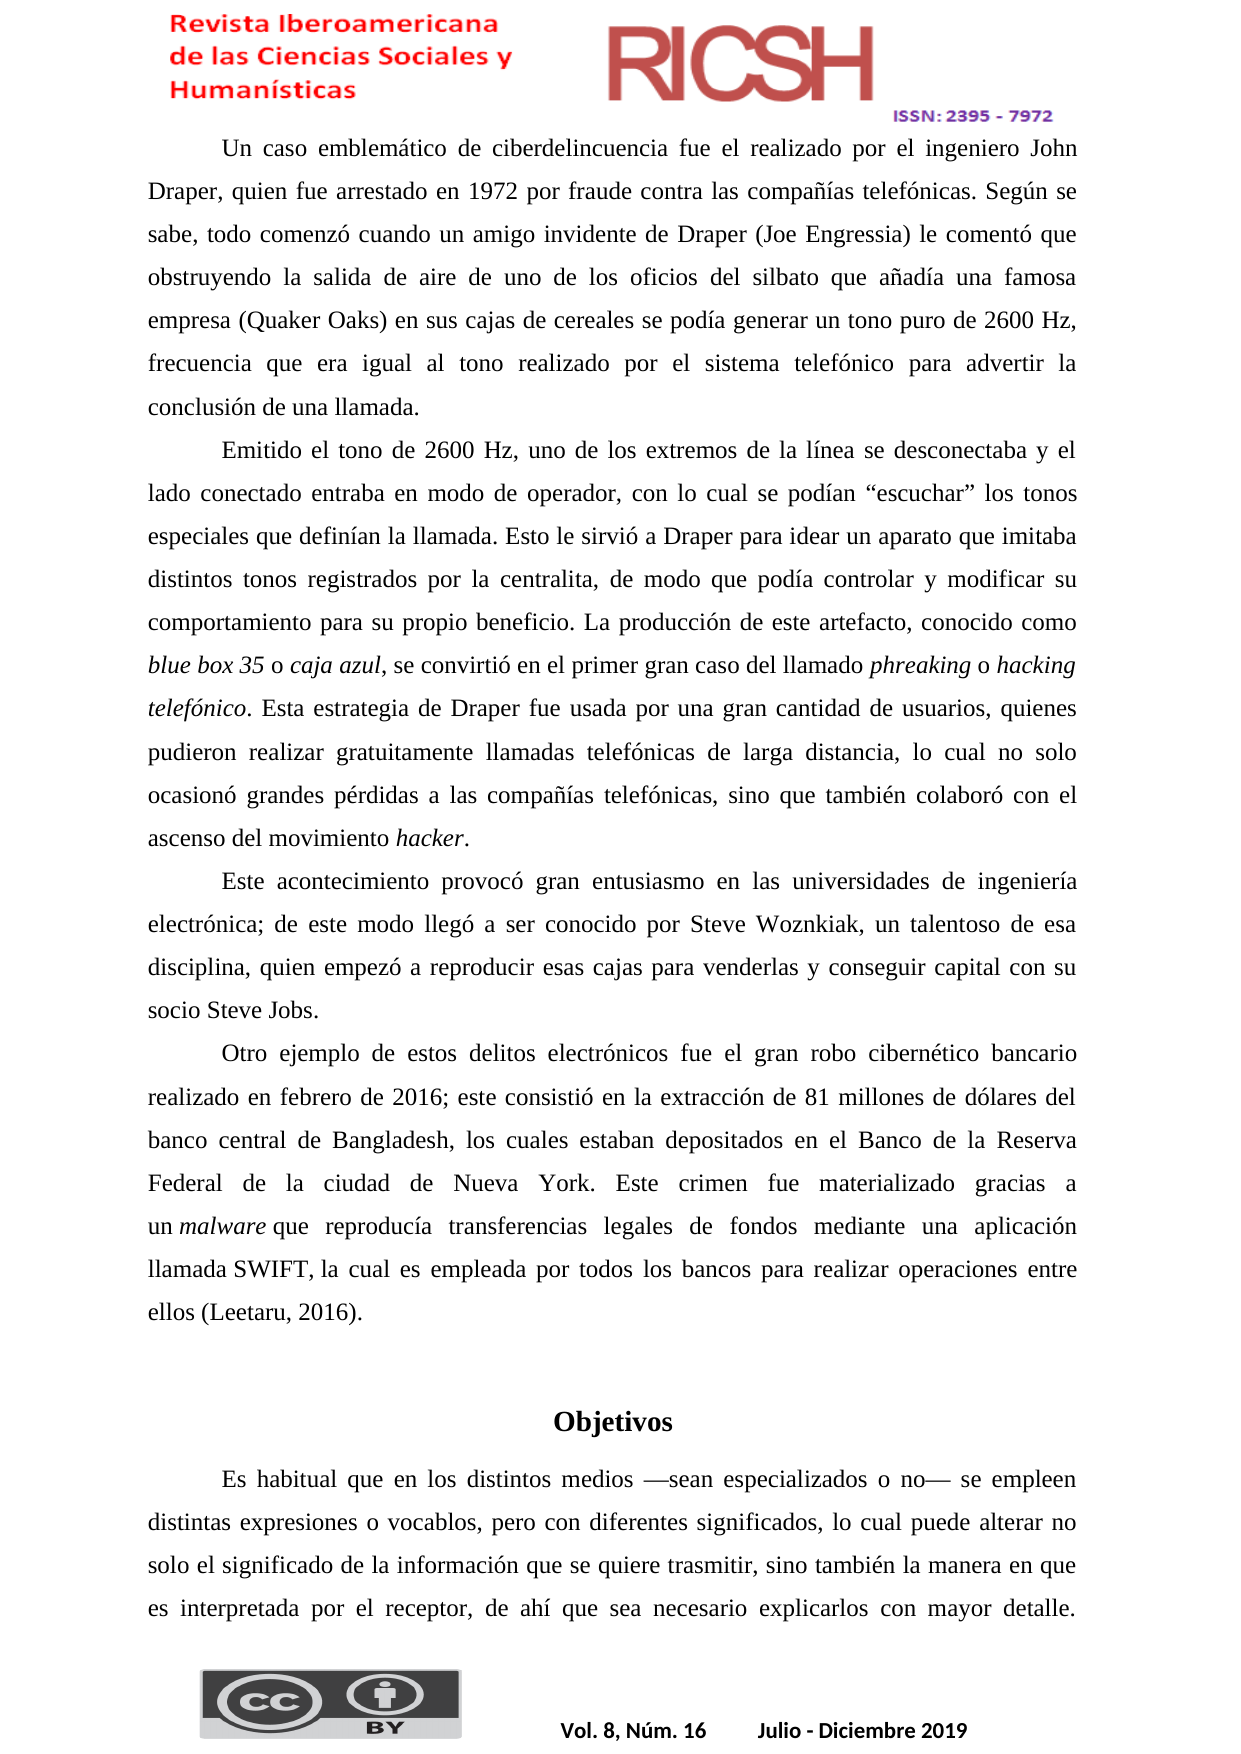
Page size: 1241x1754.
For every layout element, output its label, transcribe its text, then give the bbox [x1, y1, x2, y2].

text Emitido el tono de 2600 Hz, uno de los extremos de la línea se desconectaba y el lado conectado entraba en modo de operador, con lo cual se podían “escuchar” los tonos especiales que definían la llamada. Esto le sirvió a Draper para idear un aparato que imitaba distintos tonos registrados por la centralita, de modo que podía controlar y modificar su comportamiento para su propio beneficio. La producción de este artefacto, conocido como blue box 35 o caja azul, se convirtió en el primer gran caso del llamado phreaking o hacking telefónico. Esta estrategia de Draper fue usada por una gran cantidad de usuarios, quienes pudieron realizar gratuitamente llamadas telefónicas de larga distancia, lo cual no solo ocasionó grandes pérdidas a las compañías telefónicas, sino que también colaboró con el ascenso del movimiento hacker. [148, 435, 1078, 852]
text Este acontecimiento provocó gran entusiasmo en las universidades de ingeniería electrónica; de este modo llegó a ser conocido por Steve Woznkiak, un talentoso de esa disciplina, quien empezó a reproducir esas cajas para venderlas y conseguir capital con su socio Steve Jobs. [148, 866, 1078, 1024]
picture [199, 1669, 462, 1739]
text Un caso emblemático de ciberdelincuencia fue el realizado por el ingeniero John Draper, quien fue arrestado en 1972 por fraude contra las compañías telefónicas. Según se sabe, todo comenzó cuando un amigo invidente de Draper (Joe Engressia) le comentó que obstruyendo la salida de aire de uno de los oficios del silbato que añadía una famosa empresa (Quaker Oaks) en sus cajas de cereales se podía generar un tono puro de 2600 Hz, frecuencia que era igual al tono realizado por el sistema telefónico para advertir la conclusión de una llamada. [148, 133, 1078, 420]
subtitle Objetivos [148, 1404, 1078, 1438]
text Otro ejemplo de estos delitos electrónicos fue el gran robo cibernético bancario realizado en febrero de 2016; este consistió en la extracción de 81 millones de dólares del banco central de Bangladesh, los cuales estaban depositados en el Banco de la Reserva Federal de la ciudad de Nueva York. Este crimen fue materializado gracias a un malware que reproducía transferencias legales de fondos mediante una aplicación llamada SWIFT, la cual es empleada por todos los bancos para realizar operaciones entre ellos (Leetaru, 2016). [148, 1038, 1078, 1326]
picture [169, 14, 1056, 124]
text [148, 1464, 1078, 1622]
